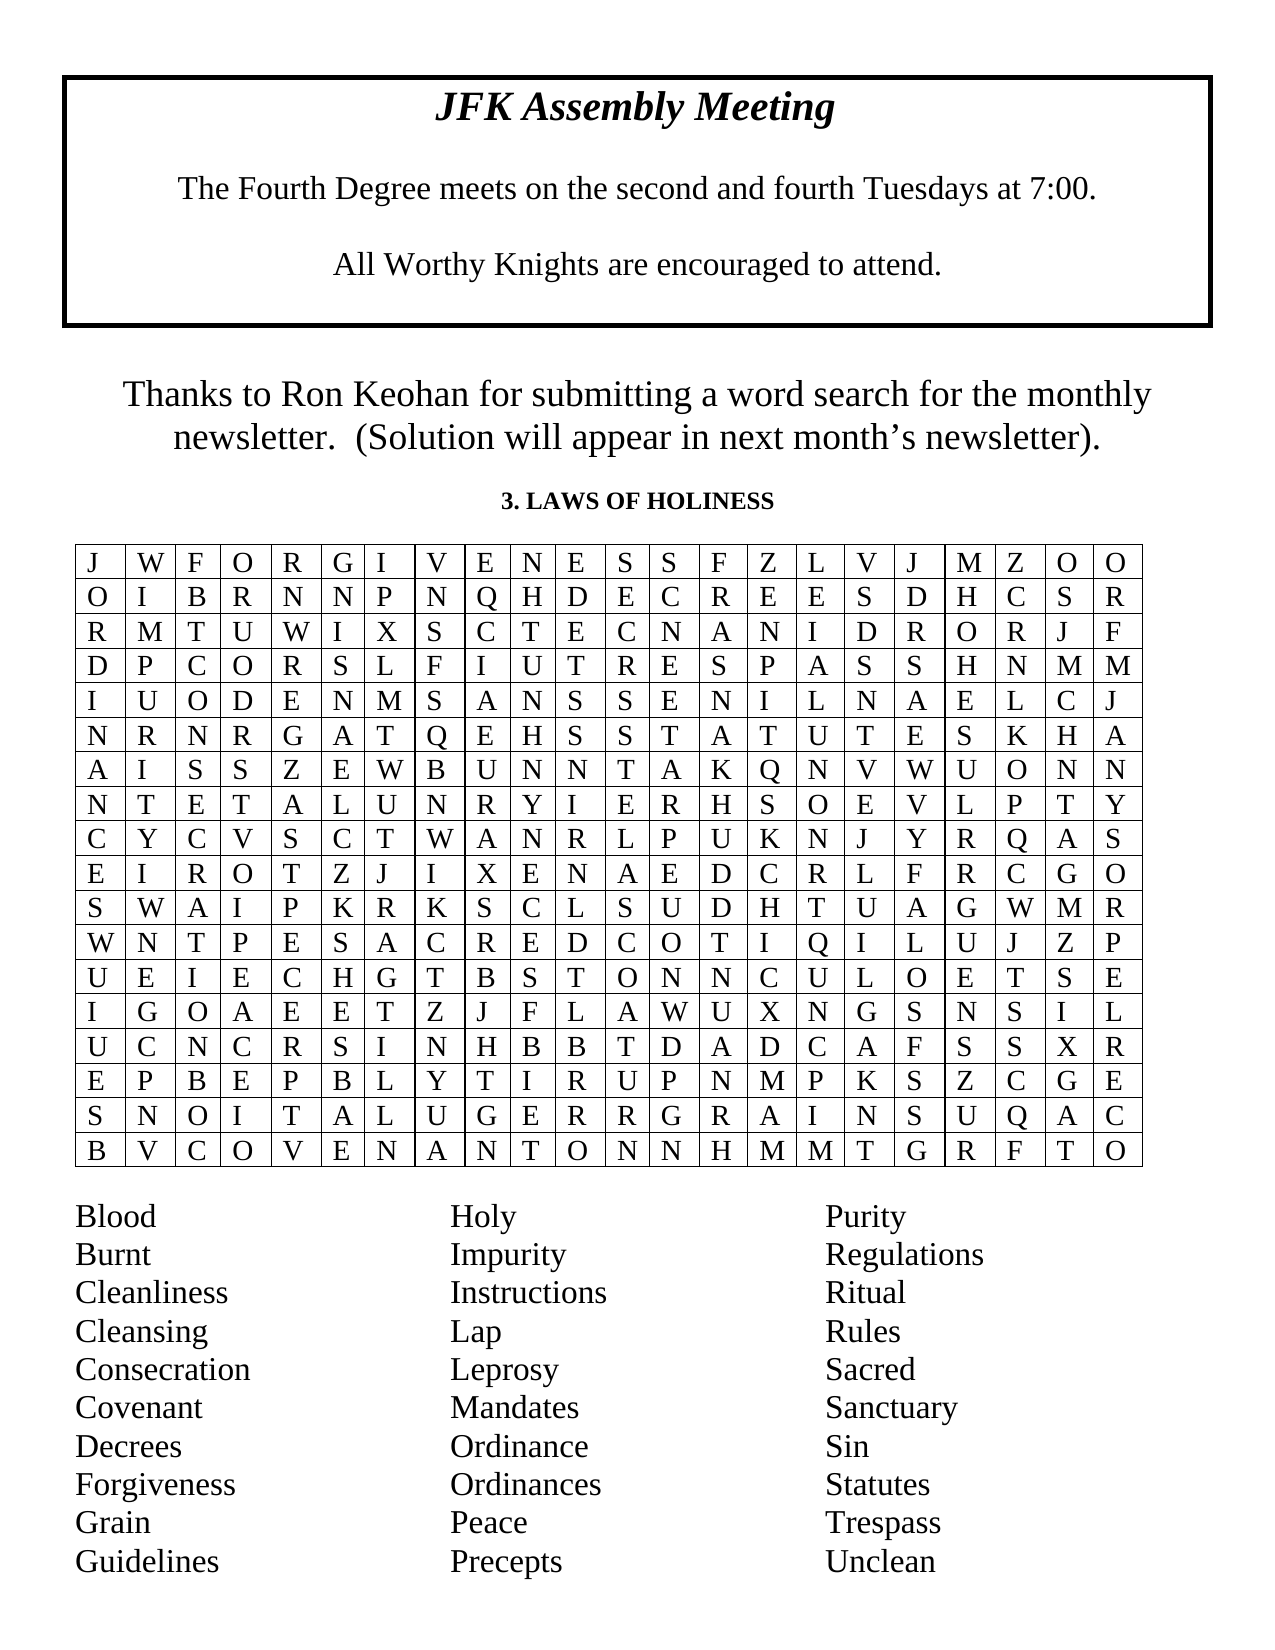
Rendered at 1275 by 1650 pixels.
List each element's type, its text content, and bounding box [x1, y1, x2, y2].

table_cell I [845, 925, 894, 959]
table_cell R [996, 614, 1045, 647]
text Grain Peace Trespass [75, 1503, 1200, 1541]
table_cell O [946, 614, 995, 647]
table_cell R [556, 1098, 605, 1132]
table_cell S [221, 752, 271, 786]
table_cell K [996, 718, 1045, 751]
table_cell O [650, 925, 699, 959]
table_cell E [895, 718, 944, 751]
table_cell B [416, 752, 464, 786]
text JFK Assembly Meeting [67, 80, 1208, 130]
table_cell G [365, 960, 414, 993]
table_header F [176, 545, 220, 578]
table_cell O [895, 960, 944, 993]
table_cell C [176, 649, 220, 682]
table_cell E [466, 718, 510, 751]
table_cell N [322, 683, 364, 717]
table_cell E [845, 787, 894, 820]
table_header V [845, 545, 894, 578]
table_cell K [748, 821, 796, 855]
table_header I [365, 545, 414, 578]
table_cell N [76, 718, 125, 751]
table_cell A [272, 787, 321, 820]
table_cell N [748, 614, 796, 647]
table_cell Y [895, 821, 944, 855]
table_cell S [1046, 579, 1093, 613]
table_cell E [176, 787, 220, 820]
table_cell M [1046, 891, 1093, 924]
table_cell C [76, 821, 125, 855]
table_cell F [416, 649, 464, 682]
table_header O [1094, 545, 1142, 578]
table_cell H [748, 891, 796, 924]
table_cell G [845, 994, 894, 1028]
table_cell R [272, 649, 321, 682]
text Consecration Leprosy Sacred [75, 1349, 1200, 1388]
table_cell S [416, 683, 464, 717]
table_cell U [221, 614, 271, 647]
table_cell W [126, 891, 175, 924]
text Decrees Ordinance Sin [75, 1426, 1200, 1464]
table_cell F [996, 1133, 1045, 1166]
table_cell C [797, 1029, 844, 1062]
table_cell U [650, 891, 699, 924]
table_cell C [996, 1064, 1045, 1097]
table_cell A [221, 994, 271, 1028]
table_cell E [946, 683, 995, 717]
table_cell S [996, 994, 1045, 1028]
table_cell N [845, 683, 894, 717]
table_cell K [845, 1064, 894, 1097]
table_cell D [700, 856, 747, 889]
table_cell A [650, 752, 699, 786]
table_cell U [797, 718, 844, 751]
table_cell P [797, 1064, 844, 1097]
table_cell L [556, 891, 605, 924]
table_cell C [272, 960, 321, 993]
table_cell S [606, 683, 649, 717]
table_cell R [895, 614, 944, 647]
table_cell N [511, 683, 555, 717]
table_cell G [946, 891, 995, 924]
table_cell O [1094, 856, 1142, 889]
table_header R [272, 545, 321, 578]
table_cell T [365, 821, 414, 855]
table_cell F [511, 994, 555, 1028]
table_cell B [466, 960, 510, 993]
table_cell A [1046, 1098, 1093, 1132]
table_cell E [272, 994, 321, 1028]
table_cell Z [1046, 925, 1093, 959]
table_cell T [511, 614, 555, 647]
table_cell S [416, 614, 464, 647]
table_cell X [365, 614, 414, 647]
table_cell N [556, 752, 605, 786]
table_cell S [272, 821, 321, 855]
table_cell A [416, 1133, 464, 1166]
table_cell T [606, 752, 649, 786]
table_cell K [700, 752, 747, 786]
table_cell Q [466, 579, 510, 613]
table_cell E [748, 579, 796, 613]
table_cell U [416, 1098, 464, 1132]
table_cell A [322, 718, 364, 751]
table_cell N [416, 579, 464, 613]
table_cell V [126, 1133, 175, 1166]
table_cell K [322, 891, 364, 924]
table_cell E [511, 856, 555, 889]
table_cell U [946, 752, 995, 786]
text Covenant Mandates Sanctuary [75, 1388, 1200, 1426]
table_cell R [221, 579, 271, 613]
table_cell T [365, 718, 414, 751]
table_cell E [322, 752, 364, 786]
table_cell E [556, 614, 605, 647]
table_cell S [845, 579, 894, 613]
table_cell I [76, 994, 125, 1028]
table_cell E [322, 1133, 364, 1166]
table_cell R [176, 856, 220, 889]
table_cell A [895, 683, 944, 717]
table_cell L [556, 994, 605, 1028]
table_cell L [845, 960, 894, 993]
table_cell A [606, 994, 649, 1028]
table_cell J [1094, 683, 1142, 717]
table_cell L [365, 1064, 414, 1097]
table_cell L [1094, 994, 1142, 1028]
table_cell I [511, 1064, 555, 1097]
table_cell M [748, 1064, 796, 1097]
table_cell T [556, 649, 605, 682]
table_header S [650, 545, 699, 578]
table_cell N [606, 1133, 649, 1166]
table_cell S [946, 718, 995, 751]
table_cell G [1046, 1064, 1093, 1097]
table_cell N [322, 579, 364, 613]
table_cell G [650, 1098, 699, 1132]
table_cell R [946, 1133, 995, 1166]
table_cell E [606, 787, 649, 820]
table_cell N [466, 1133, 510, 1166]
table_cell R [272, 1029, 321, 1062]
table_cell C [996, 579, 1045, 613]
table_cell S [845, 649, 894, 682]
table_cell M [748, 1133, 796, 1166]
table_cell H [700, 787, 747, 820]
table_cell R [126, 718, 175, 751]
table_header Z [748, 545, 796, 578]
table_cell O [221, 1133, 271, 1166]
table_cell E [272, 925, 321, 959]
table_cell Y [1094, 787, 1142, 820]
table_cell D [650, 1029, 699, 1062]
table_cell N [1094, 752, 1142, 786]
table_cell E [272, 683, 321, 717]
table_cell B [176, 1064, 220, 1097]
table_cell C [176, 1133, 220, 1166]
table_cell R [797, 856, 844, 889]
table_cell N [996, 649, 1045, 682]
table_cell P [221, 925, 271, 959]
table_header Z [996, 545, 1045, 578]
table_cell R [606, 1098, 649, 1132]
table_cell S [895, 994, 944, 1028]
table_cell N [797, 821, 844, 855]
table_cell T [126, 787, 175, 820]
table_cell R [700, 1098, 747, 1132]
table_cell C [996, 856, 1045, 889]
table_cell B [176, 579, 220, 613]
table_cell I [221, 1098, 271, 1132]
table_cell D [221, 683, 271, 717]
table_cell N [76, 787, 125, 820]
table_cell O [797, 787, 844, 820]
table_cell T [176, 925, 220, 959]
table_cell P [1094, 925, 1142, 959]
table_cell N [556, 856, 605, 889]
table_cell E [511, 925, 555, 959]
text Burnt Impurity Regulations [75, 1234, 1200, 1273]
table_cell I [126, 579, 175, 613]
table_cell E [797, 579, 844, 613]
table_cell Q [797, 925, 844, 959]
table_cell O [76, 579, 125, 613]
table_cell W [650, 994, 699, 1028]
table_cell B [76, 1133, 125, 1166]
table_cell Y [126, 821, 175, 855]
table_cell S [946, 1029, 995, 1062]
table_cell R [76, 614, 125, 647]
table_cell I [126, 752, 175, 786]
table_cell J [1046, 614, 1093, 647]
table_cell R [466, 787, 510, 820]
table_cell N [700, 960, 747, 993]
table_cell B [511, 1029, 555, 1062]
table_cell O [556, 1133, 605, 1166]
table_cell N [797, 994, 844, 1028]
table_cell U [946, 925, 995, 959]
table_cell W [272, 614, 321, 647]
table_cell E [221, 960, 271, 993]
table_cell S [176, 752, 220, 786]
table_cell N [511, 821, 555, 855]
table_cell E [511, 1098, 555, 1132]
table_cell C [466, 614, 510, 647]
table_cell S [748, 787, 796, 820]
table_cell T [272, 856, 321, 889]
table_header S [606, 545, 649, 578]
table_cell K [416, 891, 464, 924]
table_cell W [996, 891, 1045, 924]
table_cell D [76, 649, 125, 682]
table_cell T [797, 891, 844, 924]
table_cell X [466, 856, 510, 889]
table_cell S [895, 1098, 944, 1132]
table_cell S [1094, 821, 1142, 855]
table_cell A [700, 1029, 747, 1062]
table_cell Z [416, 994, 464, 1028]
table_cell C [221, 1029, 271, 1062]
table_header N [511, 545, 555, 578]
table_cell N [176, 1029, 220, 1062]
table_cell I [126, 856, 175, 889]
table_cell C [606, 925, 649, 959]
table_cell M [1094, 649, 1142, 682]
table_cell P [748, 649, 796, 682]
table_cell I [221, 891, 271, 924]
table_cell S [322, 925, 364, 959]
table_cell A [606, 856, 649, 889]
table_cell E [76, 1064, 125, 1097]
table_cell O [606, 960, 649, 993]
table_cell H [1046, 718, 1093, 751]
table_cell M [126, 614, 175, 647]
table_cell E [650, 856, 699, 889]
table_cell N [797, 752, 844, 786]
table_cell T [748, 718, 796, 751]
table_cell P [650, 1064, 699, 1097]
table_cell C [1094, 1098, 1142, 1132]
table_cell F [895, 856, 944, 889]
table_header L [797, 545, 844, 578]
table_cell F [1094, 614, 1142, 647]
table_cell R [466, 925, 510, 959]
table_cell Q [748, 752, 796, 786]
table_cell P [126, 649, 175, 682]
table_cell W [365, 752, 414, 786]
table_cell R [700, 579, 747, 613]
table_cell E [1094, 960, 1142, 993]
table_header E [466, 545, 510, 578]
table_cell A [1094, 718, 1142, 751]
table_cell O [176, 1098, 220, 1132]
table_cell L [895, 925, 944, 959]
table_cell S [996, 1029, 1045, 1062]
table_cell O [176, 683, 220, 717]
table_cell V [221, 821, 271, 855]
table_cell U [466, 752, 510, 786]
table_cell N [511, 752, 555, 786]
table_cell H [466, 1029, 510, 1062]
table_cell T [606, 1029, 649, 1062]
table_cell A [466, 683, 510, 717]
table_cell S [700, 649, 747, 682]
table_header E [556, 545, 605, 578]
table_header J [895, 545, 944, 578]
table_cell O [221, 649, 271, 682]
table_cell C [606, 614, 649, 647]
table_cell P [272, 1064, 321, 1097]
table_cell M [797, 1133, 844, 1166]
table_cell U [797, 960, 844, 993]
table_cell P [365, 579, 414, 613]
table_cell L [322, 787, 364, 820]
table_cell S [556, 718, 605, 751]
table_cell T [1046, 1133, 1093, 1166]
table_cell C [176, 821, 220, 855]
table_cell M [1046, 649, 1093, 682]
table_cell C [416, 925, 464, 959]
table_cell O [996, 752, 1045, 786]
table_cell R [1094, 891, 1142, 924]
table_cell I [365, 1029, 414, 1062]
table_cell C [511, 891, 555, 924]
table_cell F [895, 1029, 944, 1062]
table_cell B [322, 1064, 364, 1097]
table_cell W [895, 752, 944, 786]
text Blood Holy Purity [75, 1196, 1200, 1234]
table_cell A [748, 1098, 796, 1132]
table_cell O [1094, 1133, 1142, 1166]
table_cell N [700, 1064, 747, 1097]
table_cell S [76, 891, 125, 924]
table_header W [126, 545, 175, 578]
table_cell V [895, 787, 944, 820]
table_cell I [176, 960, 220, 993]
table_cell A [322, 1098, 364, 1132]
table_cell D [748, 1029, 796, 1062]
table_cell T [845, 718, 894, 751]
text The Fourth Degree meets on the second and fourth Tuesdays at 7:00. [75, 168, 1200, 206]
table_cell S [895, 1064, 944, 1097]
table_cell A [176, 891, 220, 924]
table_cell T [845, 1133, 894, 1166]
table_cell T [176, 614, 220, 647]
table_cell T [996, 960, 1045, 993]
table_cell Z [946, 1064, 995, 1097]
table_cell V [272, 1133, 321, 1166]
table_cell L [946, 787, 995, 820]
table_cell I [416, 856, 464, 889]
table_cell Q [416, 718, 464, 751]
table_cell I [1046, 994, 1093, 1028]
table_cell A [466, 821, 510, 855]
table_cell N [845, 1098, 894, 1132]
table_header O [1046, 545, 1093, 578]
text Guidelines Precepts Unclean [75, 1541, 1200, 1579]
table_header O [221, 545, 271, 578]
table_cell S [466, 891, 510, 924]
table_cell U [946, 1098, 995, 1132]
table_cell R [365, 891, 414, 924]
table_cell J [365, 856, 414, 889]
table_cell W [76, 925, 125, 959]
table_cell R [1094, 1029, 1142, 1062]
table_cell X [1046, 1029, 1093, 1062]
text Cleansing Lap Rules [75, 1311, 1200, 1349]
table_cell U [365, 787, 414, 820]
table_cell H [946, 579, 995, 613]
table_cell N [1046, 752, 1093, 786]
table_cell N [946, 994, 995, 1028]
table_cell C [322, 821, 364, 855]
table_cell R [606, 649, 649, 682]
table_cell E [650, 649, 699, 682]
table_cell X [748, 994, 796, 1028]
table_cell T [650, 718, 699, 751]
table_cell E [946, 960, 995, 993]
table_cell U [700, 994, 747, 1028]
table_cell P [126, 1064, 175, 1097]
table_cell U [845, 891, 894, 924]
table_cell I [76, 683, 125, 717]
table_cell S [511, 960, 555, 993]
table_cell R [650, 787, 699, 820]
table_cell C [126, 1029, 175, 1062]
table_cell G [1046, 856, 1093, 889]
table_cell R [946, 856, 995, 889]
table_cell G [466, 1098, 510, 1132]
table_cell L [797, 683, 844, 717]
table_cell E [322, 994, 364, 1028]
table_cell V [845, 752, 894, 786]
table_cell B [556, 1029, 605, 1062]
table_cell C [1046, 683, 1093, 717]
table_cell I [797, 614, 844, 647]
table_cell N [650, 1133, 699, 1166]
table_cell Q [996, 821, 1045, 855]
table_cell S [895, 649, 944, 682]
table_header V [416, 545, 464, 578]
table_cell I [748, 683, 796, 717]
table_cell H [700, 1133, 747, 1166]
table_cell Z [322, 856, 364, 889]
table_cell I [322, 614, 364, 647]
table_cell U [511, 649, 555, 682]
table_cell O [176, 994, 220, 1028]
text Forgiveness Ordinances Statutes [75, 1464, 1200, 1503]
table_cell M [365, 683, 414, 717]
table_cell U [126, 683, 175, 717]
table_cell E [1094, 1064, 1142, 1097]
table_cell T [1046, 787, 1093, 820]
table_cell T [511, 1133, 555, 1166]
table_cell Y [416, 1064, 464, 1097]
table_cell A [797, 649, 844, 682]
table_cell I [556, 787, 605, 820]
table_cell N [126, 925, 175, 959]
table_cell E [606, 579, 649, 613]
table_cell N [416, 787, 464, 820]
table_cell S [322, 649, 364, 682]
table_cell A [1046, 821, 1093, 855]
table_cell P [650, 821, 699, 855]
table_cell R [221, 718, 271, 751]
table_cell T [221, 787, 271, 820]
table_cell T [466, 1064, 510, 1097]
table_header M [946, 545, 995, 578]
table_cell Q [996, 1098, 1045, 1132]
table_cell A [365, 925, 414, 959]
table_cell O [221, 856, 271, 889]
table_cell P [996, 787, 1045, 820]
table_cell N [700, 683, 747, 717]
table_cell C [748, 960, 796, 993]
table_cell L [365, 649, 414, 682]
table_cell G [272, 718, 321, 751]
table_header G [322, 545, 364, 578]
table_cell G [895, 1133, 944, 1166]
table_cell I [466, 649, 510, 682]
table_cell L [365, 1098, 414, 1132]
table_cell E [221, 1064, 271, 1097]
table_cell E [76, 856, 125, 889]
text All Worthy Knights are encouraged to attend. [75, 245, 1200, 283]
table_cell T [365, 994, 414, 1028]
table_cell U [606, 1064, 649, 1097]
table_cell U [76, 960, 125, 993]
table_cell R [1094, 579, 1142, 613]
table_cell D [845, 614, 894, 647]
table_cell N [650, 960, 699, 993]
table_cell A [76, 752, 125, 786]
table_cell D [700, 891, 747, 924]
table_cell P [272, 891, 321, 924]
table_cell A [700, 718, 747, 751]
table_cell T [700, 925, 747, 959]
table_cell N [416, 1029, 464, 1062]
table_cell R [556, 1064, 605, 1097]
table_cell U [700, 821, 747, 855]
table_cell A [895, 891, 944, 924]
table_cell R [946, 821, 995, 855]
table_cell L [996, 683, 1045, 717]
table_cell G [126, 994, 175, 1028]
table_cell J [845, 821, 894, 855]
table_cell L [845, 856, 894, 889]
table_cell Z [272, 752, 321, 786]
table_cell R [556, 821, 605, 855]
table_cell J [466, 994, 510, 1028]
table_cell S [606, 718, 649, 751]
table_cell W [416, 821, 464, 855]
table_cell L [606, 821, 649, 855]
table_cell N [650, 614, 699, 647]
table_cell S [556, 683, 605, 717]
table_cell A [700, 614, 747, 647]
table_cell N [176, 718, 220, 751]
table_cell N [365, 1133, 414, 1166]
table_cell U [76, 1029, 125, 1062]
table_header F [700, 545, 747, 578]
table_cell T [416, 960, 464, 993]
table_cell D [556, 579, 605, 613]
text 3. LAWS OF HOLINESS [75, 486, 1200, 515]
table_cell Y [511, 787, 555, 820]
table_cell J [996, 925, 1045, 959]
table_cell H [511, 718, 555, 751]
table_cell E [650, 683, 699, 717]
table_cell C [748, 856, 796, 889]
table_cell H [511, 579, 555, 613]
table_cell D [556, 925, 605, 959]
table_cell H [946, 649, 995, 682]
table_cell N [272, 579, 321, 613]
table_cell A [845, 1029, 894, 1062]
table_cell D [895, 579, 944, 613]
table_cell I [797, 1098, 844, 1132]
table_cell E [126, 960, 175, 993]
table_cell S [606, 891, 649, 924]
text Cleanliness Instructions Ritual [75, 1273, 1200, 1311]
table_cell T [272, 1098, 321, 1132]
table_cell C [650, 579, 699, 613]
table_cell N [126, 1098, 175, 1132]
table_header J [76, 545, 125, 578]
table_cell S [76, 1098, 125, 1132]
table_cell S [322, 1029, 364, 1062]
text Thanks to Ron Keohan for submitting a word search for the monthly newsletter. (Solution will appear in next month’s newsletter). [75, 371, 1200, 457]
table_cell I [748, 925, 796, 959]
table_cell S [1046, 960, 1093, 993]
table_cell T [556, 960, 605, 993]
table_cell H [322, 960, 364, 993]
